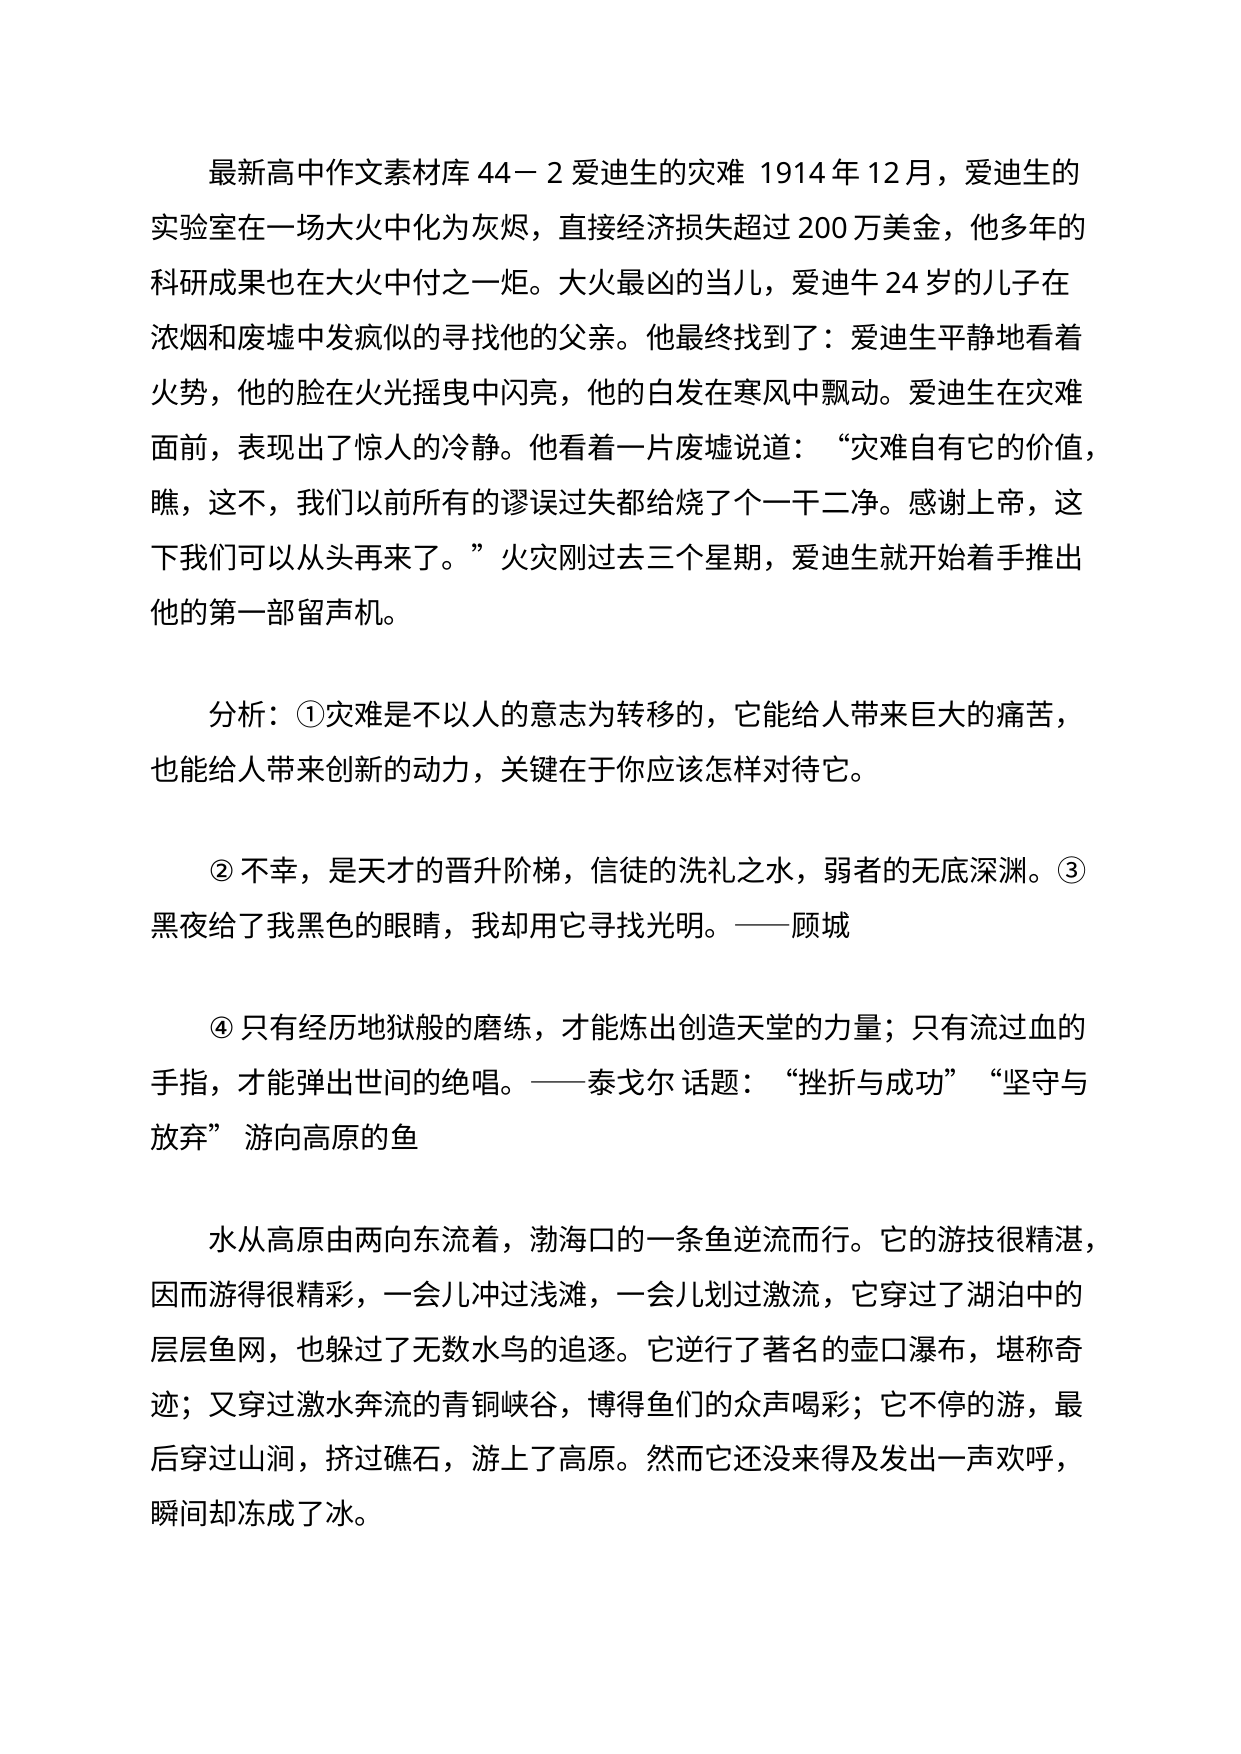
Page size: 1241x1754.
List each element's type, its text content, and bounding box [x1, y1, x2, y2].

text ④只有经历地狱般的磨练，才能炼出创造天堂的力量；只有流过血的手指，才能弹出世间的绝唱。——泰戈尔 话题：“挫折与成功”“坚守与放弃” 游向高原的鱼 [150, 1005, 1090, 1157]
text 最新高中作文素材库 44－ 2 爱迪生的灾难 1914年12月，爱迪生的实验室在一场大火中化为灰烬，直接经济损失超过200万美金，他多年的科研成果也在大火中付之一炬。大火最凶的当儿，爱迪牛24岁的儿子在浓烟和废墟中发疯似的寻找他的父亲。他最终找到了：爱迪生平静地看着火势，他的脸在火光摇曳中闪亮，他的白发在寒风中飘动。爱迪生在灾难面前，表现出了惊人的冷静。他看着一片废墟说道：“灾难自有它的价值，瞧，这不，我们以前所有的谬误过失都给烧了个一干二净。感谢上帝，这下我们可以从头再来了。”火灾刚过去三个星期，爱迪生就开始着手推出他的第一部留声机。 [150, 150, 1090, 632]
text 分析：①灾难是不以人的意志为转移的，它能给人带来巨大的痛苦，也能给人带来创新的动力，关键在于你应该怎样对待它。 [150, 691, 1090, 788]
text ②不幸，是天才的晋升阶梯，信徒的洗礼之水，弱者的无底深渊。③黑夜给了我黑色的眼睛，我却用它寻找光明。——顾城 [150, 848, 1090, 945]
text 水从高原由两向东流着，渤海口的一条鱼逆流而行。它的游技很精湛，因而游得很精彩，一会儿冲过浅滩，一会儿划过激流，它穿过了湖泊中的层层鱼网，也躲过了无数水鸟的追逐。它逆行了著名的壶口瀑布，堪称奇迹；又穿过激水奔流的青铜峡谷，博得鱼们的众声喝彩；它不停的游，最后穿过山涧，挤过礁石，游上了高原。然而它还没来得及发出一声欢呼，瞬间却冻成了冰。 [150, 1216, 1090, 1533]
